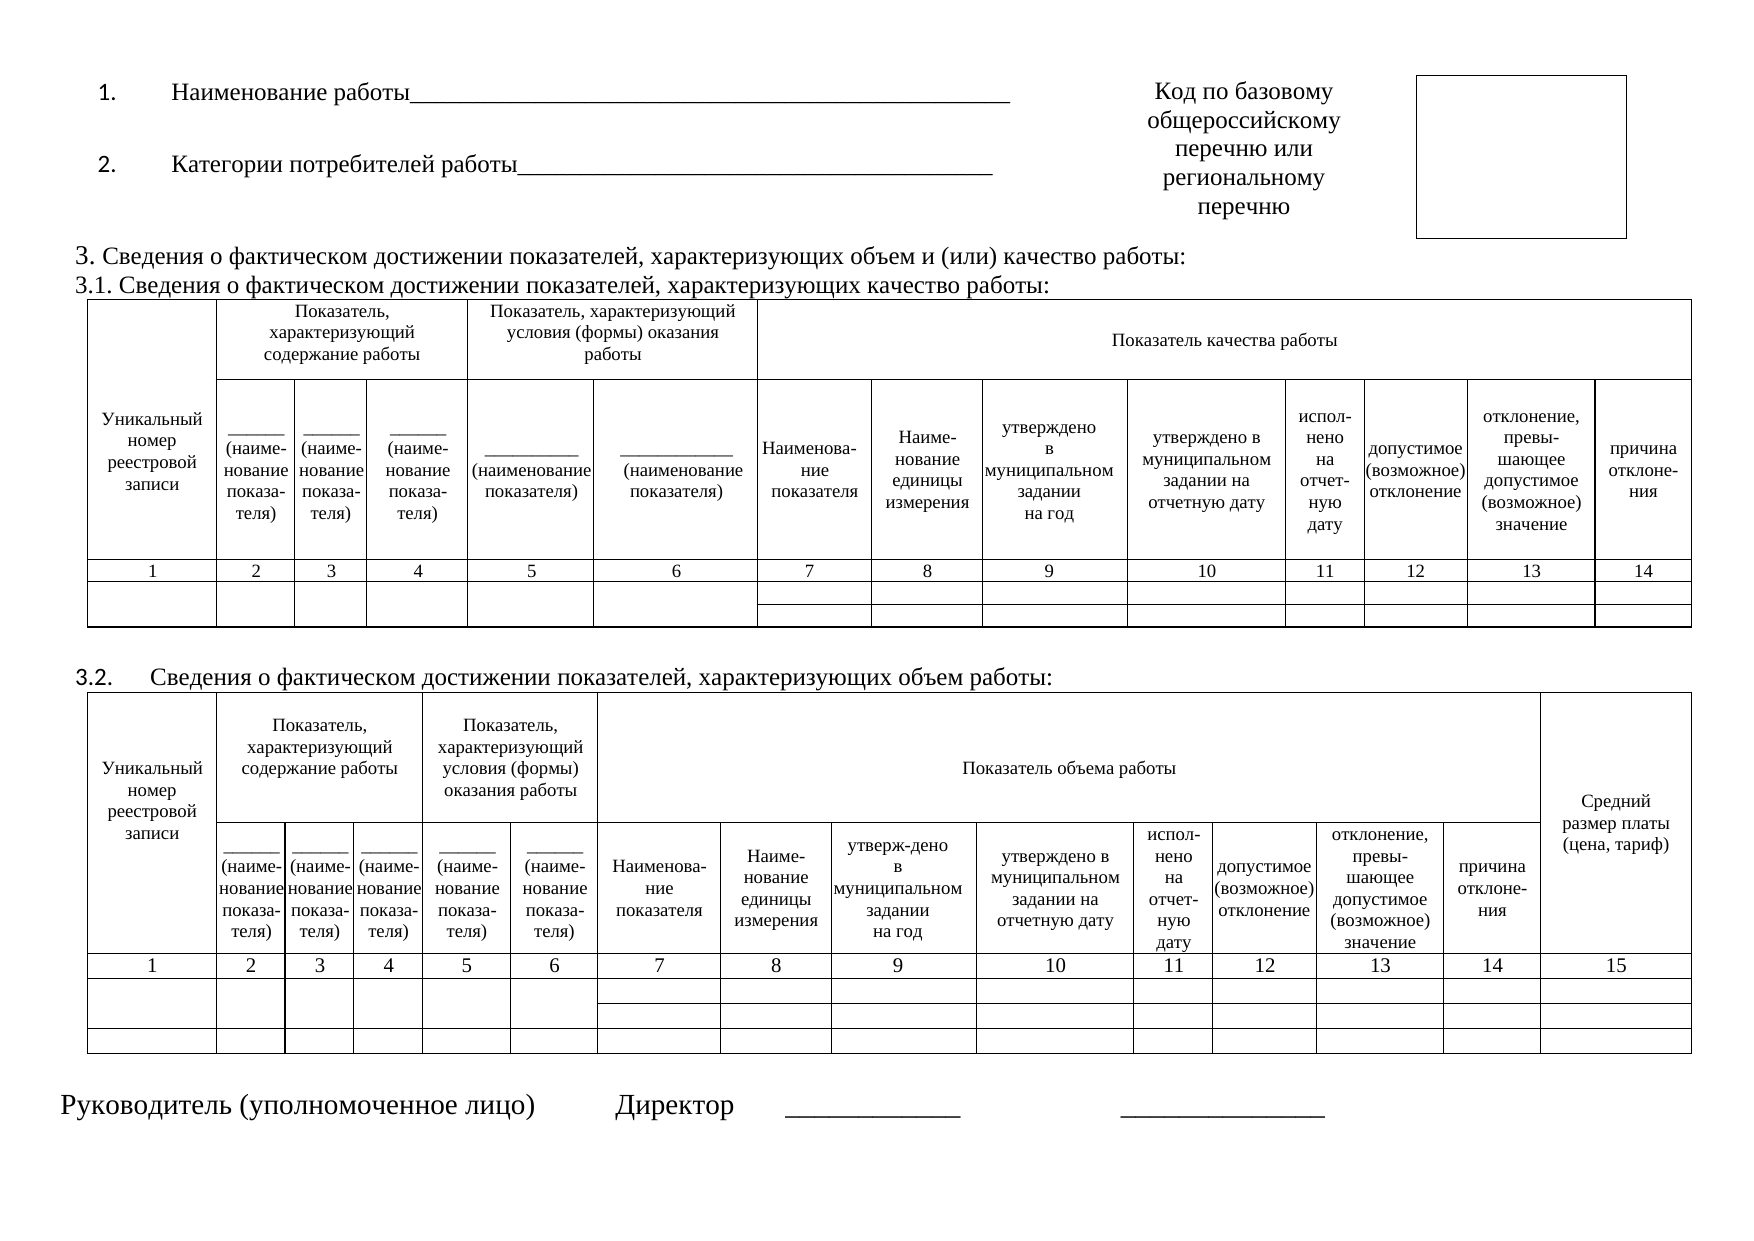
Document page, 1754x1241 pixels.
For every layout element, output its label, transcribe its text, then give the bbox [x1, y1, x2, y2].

table_cell [758, 605, 871, 626]
table_cell [832, 979, 976, 1003]
table_cell ______ (наиме- нование показа- теля) [217, 823, 284, 952]
table_header Показатель, характеризующий содержание работы [217, 300, 467, 379]
table_cell отклонение, превы-шающее допустимое (возможное) значение [1317, 823, 1443, 952]
table_cell [1128, 582, 1285, 604]
table_cell 6 [594, 560, 757, 581]
table_cell 11 [1286, 560, 1364, 581]
table_cell [721, 979, 831, 1003]
table_cell 7 [758, 560, 871, 581]
table_cell ______ (наиме- нование показа- теля) [367, 380, 467, 559]
table_cell [1444, 1004, 1540, 1028]
table_cell [977, 1004, 1133, 1028]
table_cell [1541, 1029, 1691, 1053]
table_cell ______ (наиме- нование показа- теля) [423, 823, 510, 952]
table_cell допустимое (возможное) отклонение [1365, 380, 1467, 559]
table_cell [1468, 605, 1594, 626]
table_cell 3 [286, 954, 353, 977]
table_cell Наиме-нование единицы измерения [721, 823, 831, 952]
table_cell Категории потребителей работы______________________________________ [86, 147, 1071, 238]
table_cell 1 [88, 560, 216, 581]
table_cell [1213, 979, 1316, 1003]
table_cell [598, 1004, 720, 1028]
table_cell [286, 979, 353, 1028]
table_cell 1 [88, 954, 216, 977]
table_cell [1317, 1004, 1443, 1028]
table_cell 9 [983, 560, 1127, 581]
list Сведения о фактическом достижении показателей, характеризующих объем работы: [75, 661, 1679, 692]
table_header Средний размер платы (цена, тариф) [1541, 693, 1691, 952]
table_cell [286, 1029, 353, 1053]
table_cell 12 [1213, 954, 1316, 977]
table_header Код по базовому общероссийскому перечню или региональному перечню [1071, 75, 1416, 238]
table_cell [1468, 582, 1594, 604]
table_cell [1596, 582, 1691, 604]
table_cell 13 [1468, 560, 1594, 581]
table_cell ______ (наиме- нование показа- теля) [295, 380, 366, 559]
table_cell [1134, 979, 1212, 1003]
table_cell причина отклоне- ния [1596, 380, 1691, 559]
table_cell [721, 1004, 831, 1028]
table_cell [1365, 582, 1467, 604]
table_cell ______ (наиме- нование показа- теля) [286, 823, 353, 952]
table_cell [977, 979, 1133, 1003]
table_cell [88, 1029, 216, 1053]
table_cell 5 [468, 560, 593, 581]
table_cell [1213, 1004, 1316, 1028]
table_cell [1286, 582, 1364, 604]
table_cell [721, 1029, 831, 1053]
table_cell Наиме-нование единицы измерения [872, 380, 982, 559]
table_header Уникальный номер реестровой записи [88, 693, 216, 952]
table_cell 4 [354, 954, 422, 977]
table_cell [598, 1029, 720, 1053]
table_header Показатель, характеризующий условия (формы) оказания работы [423, 693, 597, 822]
table_cell испол-нено на отчет-ную дату [1134, 823, 1212, 952]
table_cell 8 [721, 954, 831, 977]
table_cell причина отклоне- ния [1444, 823, 1540, 952]
table_cell [983, 605, 1127, 626]
table_cell [1444, 1029, 1540, 1053]
table_cell [1541, 1004, 1691, 1028]
table_cell ______ (наиме- нование показа- теля) [511, 823, 597, 952]
table_cell [468, 582, 593, 626]
table_cell 11 [1134, 954, 1212, 977]
table_cell отклонение, превы-шающее допустимое (возможное) значение [1468, 380, 1594, 559]
table_cell [832, 1004, 976, 1028]
table_cell __________ (наименование показателя) [468, 380, 593, 559]
table_cell допустимое (возможное) отклонение [1213, 823, 1316, 952]
table_cell [1128, 605, 1285, 626]
table_cell [1596, 605, 1691, 626]
text 3.1. Сведения о фактическом достижении показателей, характеризующих качество работы: [75, 270, 1679, 299]
table_cell 14 [1444, 954, 1540, 977]
table_cell [1134, 1029, 1212, 1053]
table_cell 10 [1128, 560, 1285, 581]
table_cell 5 [423, 954, 510, 977]
table_cell [88, 979, 216, 1028]
table_cell Наименова- ние показателя [758, 380, 871, 559]
table_cell [354, 1029, 422, 1053]
table_cell утверждено в муниципальном задании на год [983, 380, 1127, 559]
table_cell [1213, 1029, 1316, 1053]
table_cell [217, 979, 284, 1028]
table_cell 9 [832, 954, 976, 977]
table_cell [1365, 605, 1467, 626]
table_header Показатель качества работы [758, 300, 1691, 379]
table_cell [1317, 979, 1443, 1003]
table_cell [217, 582, 294, 626]
text 3. Сведения о фактическом достижении показателей, характеризующих объем и (или) качество работы: [75, 239, 1679, 270]
table_cell [423, 1029, 510, 1053]
table_cell [367, 582, 467, 626]
table_cell 12 [1365, 560, 1467, 581]
table_cell ____________ (наименование показателя) [594, 380, 757, 559]
table_cell 10 [977, 954, 1133, 977]
table_cell [872, 605, 982, 626]
table_cell 15 [1541, 954, 1691, 977]
text Руководитель (уполномоченное лицо) Директор ____________ ______________ [60, 1087, 1679, 1121]
table_cell [511, 979, 597, 1028]
table_cell [594, 582, 757, 626]
table_cell [217, 1029, 284, 1053]
table_header Показатель, характеризующий условия (формы) оказания работы [468, 300, 757, 379]
table_cell [977, 1029, 1133, 1053]
table_header Показатель, характеризующий содержание работы [217, 693, 422, 822]
table_cell утверж-дено в муниципальном задании на год [832, 823, 976, 952]
table_cell [295, 582, 366, 626]
table_cell 14 [1596, 560, 1691, 581]
table_cell ______ (наиме- нование показа- теля) [354, 823, 422, 952]
table_cell 8 [872, 560, 982, 581]
table_cell 2 [217, 560, 294, 581]
table_cell [598, 979, 720, 1003]
table_cell [872, 582, 982, 604]
table_cell 2 [217, 954, 284, 977]
table_cell 13 [1317, 954, 1443, 977]
table_cell [832, 1029, 976, 1053]
table_cell утверждено в муниципальном задании на отчетную дату [977, 823, 1133, 952]
table_cell [511, 1029, 597, 1053]
table_cell утверждено в муниципальном задании на отчетную дату [1128, 380, 1285, 559]
table_cell испол-нено на отчет-ную дату [1286, 380, 1364, 559]
table_cell Наименова- ние показателя [598, 823, 720, 952]
table_cell [1286, 605, 1364, 626]
table_cell [88, 582, 216, 626]
table_cell [423, 979, 510, 1028]
table_cell [983, 582, 1127, 604]
table_cell [354, 979, 422, 1028]
table_cell [758, 582, 871, 604]
table_header [1417, 76, 1626, 238]
table_cell 7 [598, 954, 720, 977]
table_cell 6 [511, 954, 597, 977]
table_cell [1134, 1004, 1212, 1028]
table_cell 4 [367, 560, 467, 581]
table_header Наименование работы________________________________________________ [86, 75, 1071, 147]
table_cell [1541, 979, 1691, 1003]
table_header Показатель объема работы [598, 693, 1540, 822]
table_cell [1444, 979, 1540, 1003]
table_cell ______ (наиме- нование показа- теля) [217, 380, 294, 559]
table_cell 3 [295, 560, 366, 581]
table_header Уникальный номер реестровой записи [88, 300, 216, 559]
table_cell [1317, 1029, 1443, 1053]
